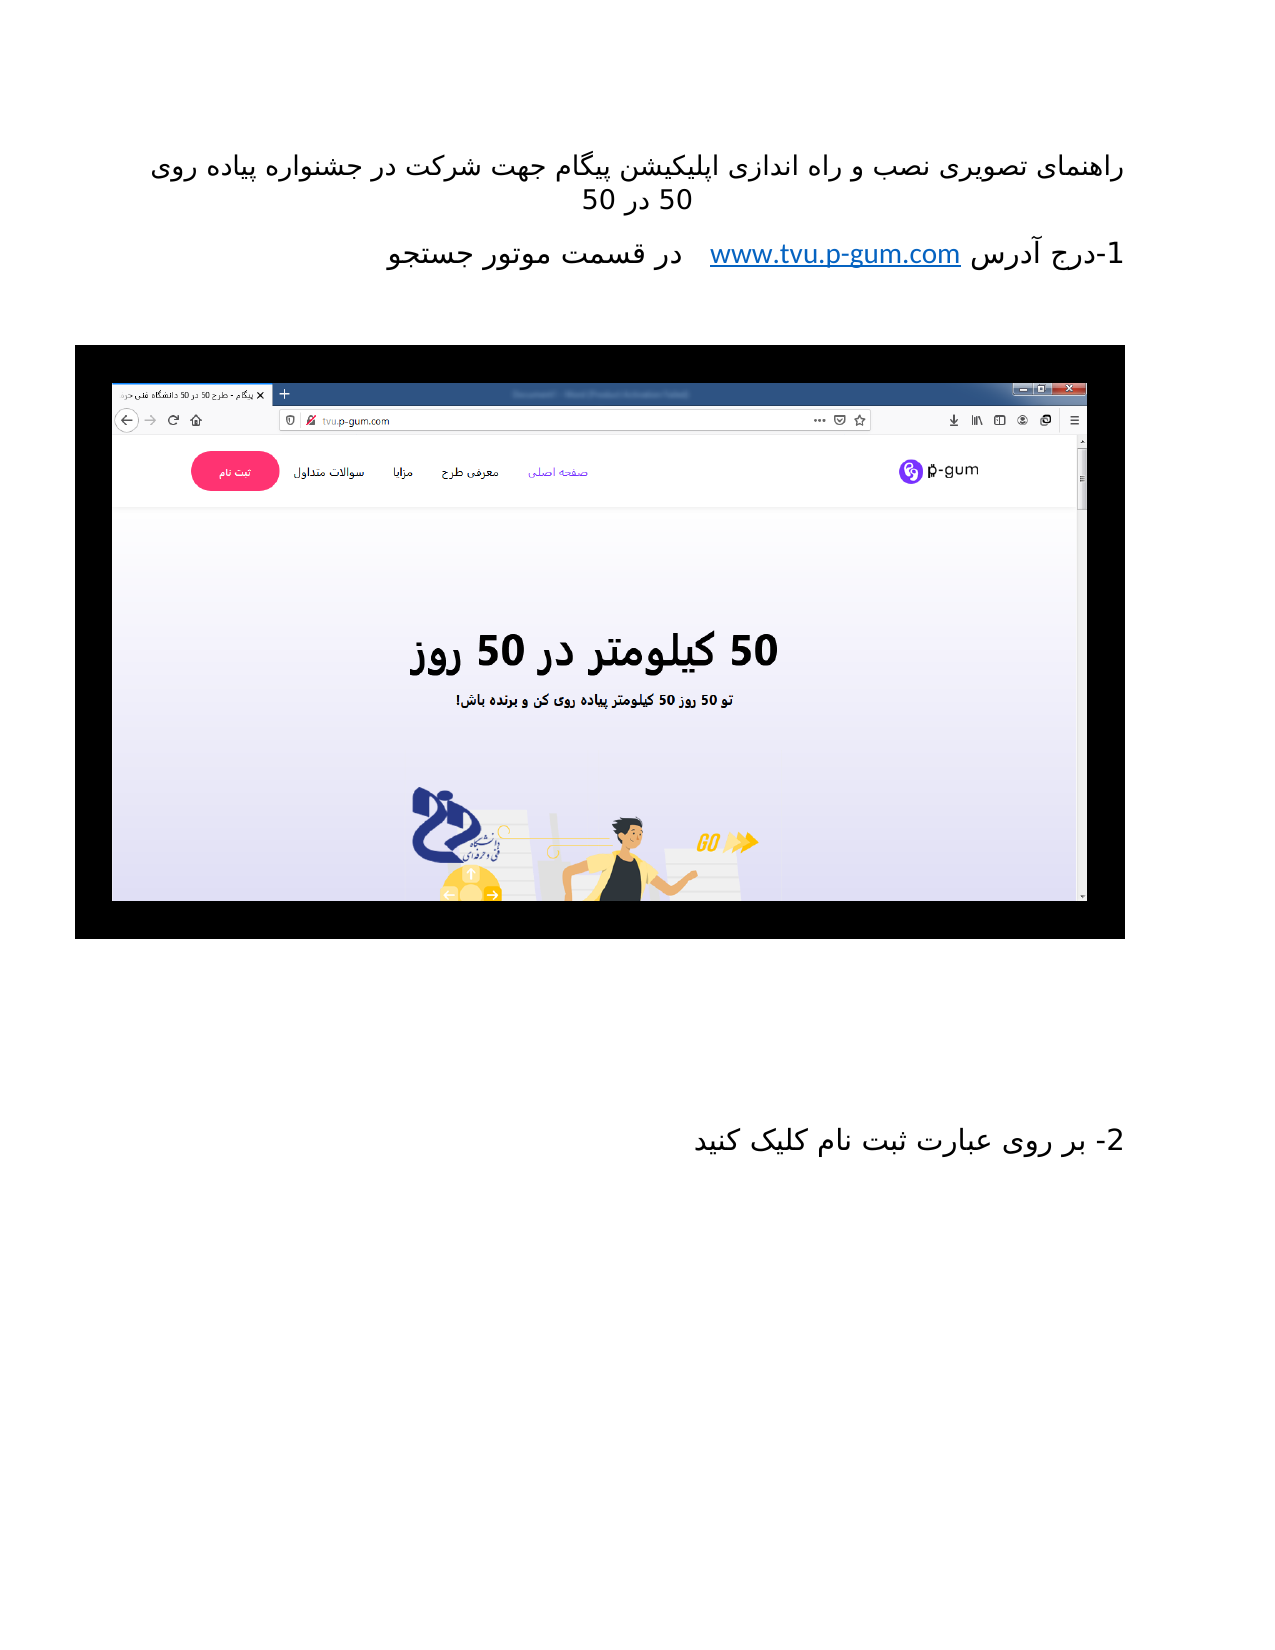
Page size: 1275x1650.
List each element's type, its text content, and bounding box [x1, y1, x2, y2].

picture [112, 383, 1087, 901]
text راهنمای تصویری نصب و راه اندازی اپلیکیشن پیگام جهت شرکت در جشنواره پیاده روی 50 در 50 [150, 150, 1125, 216]
text 1-درج آدرس www.tvu.p-gum.com در قسمت موتور جستجو [150, 235, 1125, 270]
text 2- بر روی عبارت ثبت نام کلیک کنید [150, 1123, 1125, 1157]
